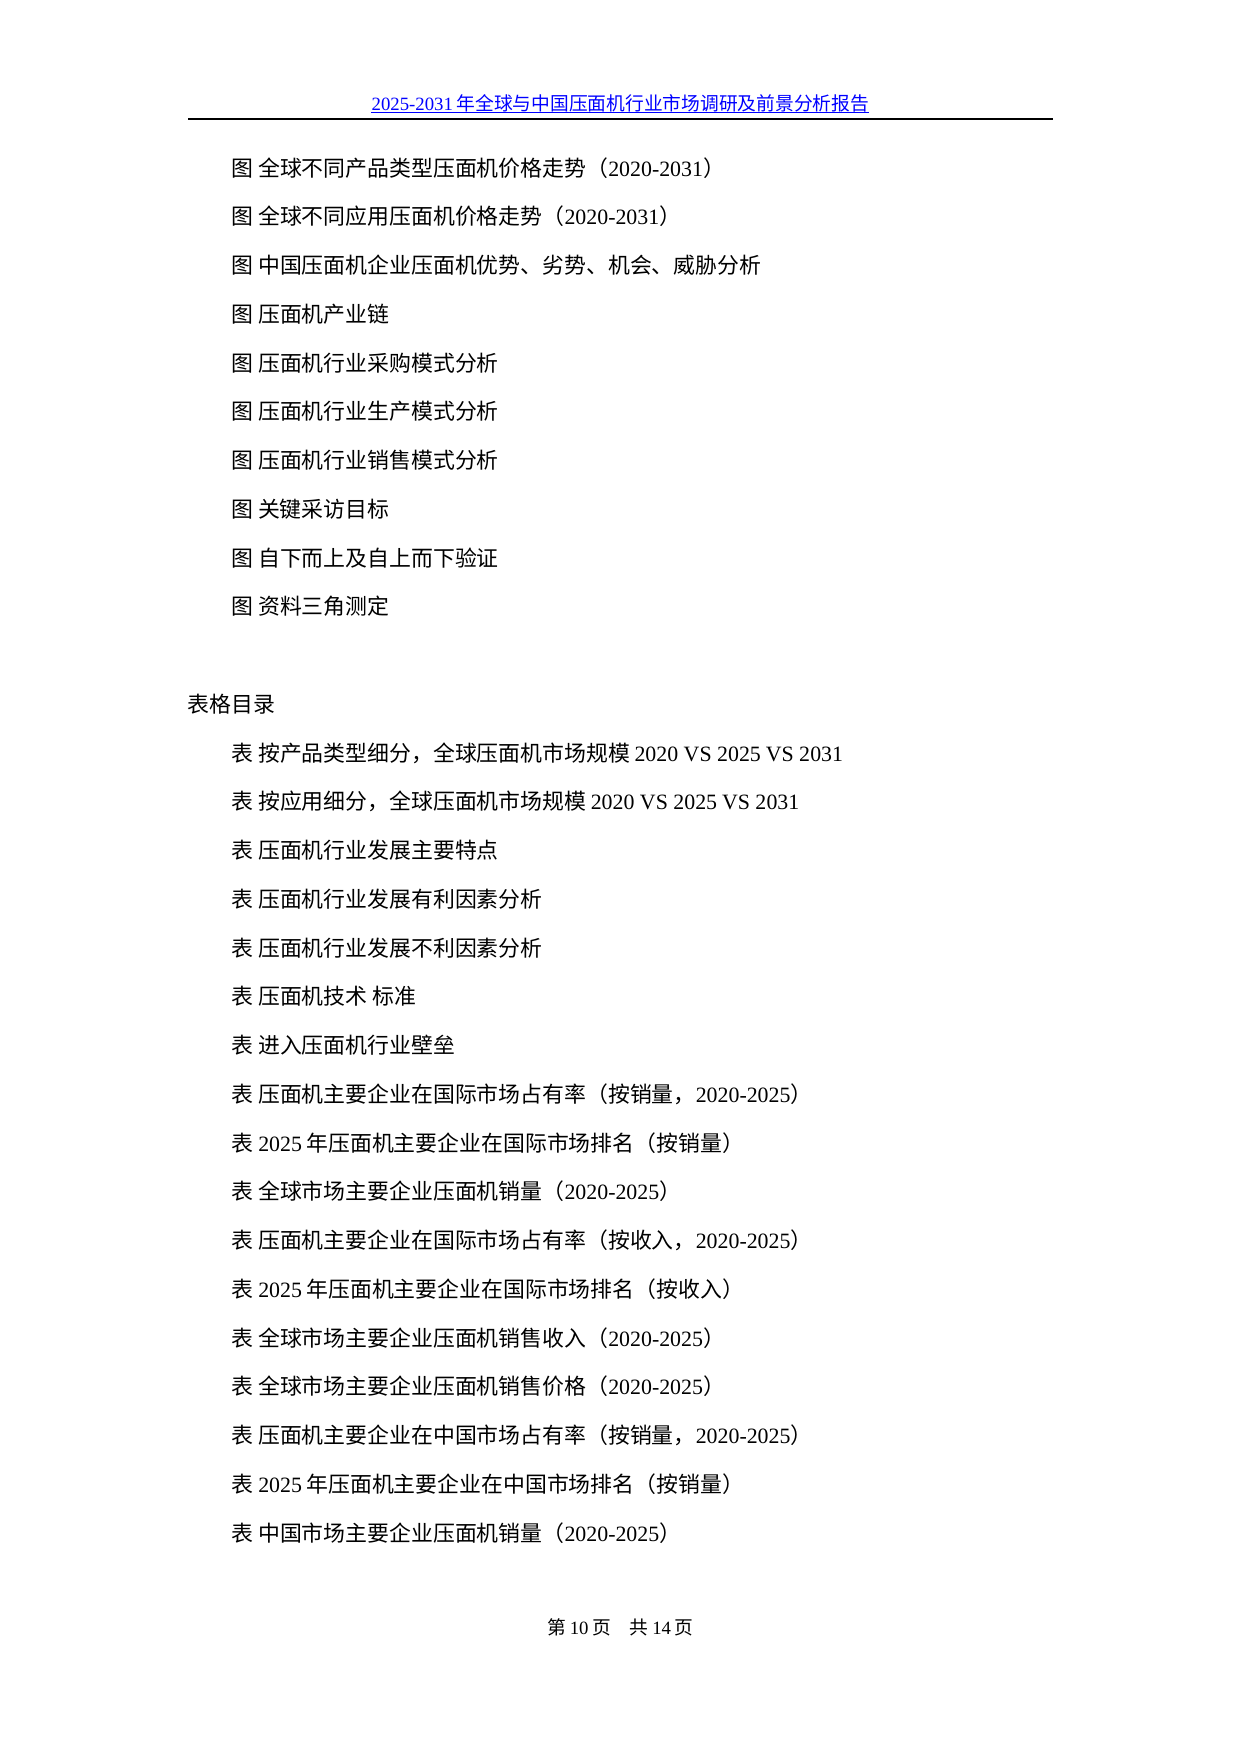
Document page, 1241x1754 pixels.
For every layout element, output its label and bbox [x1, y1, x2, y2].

text [187, 150, 1053, 1548]
